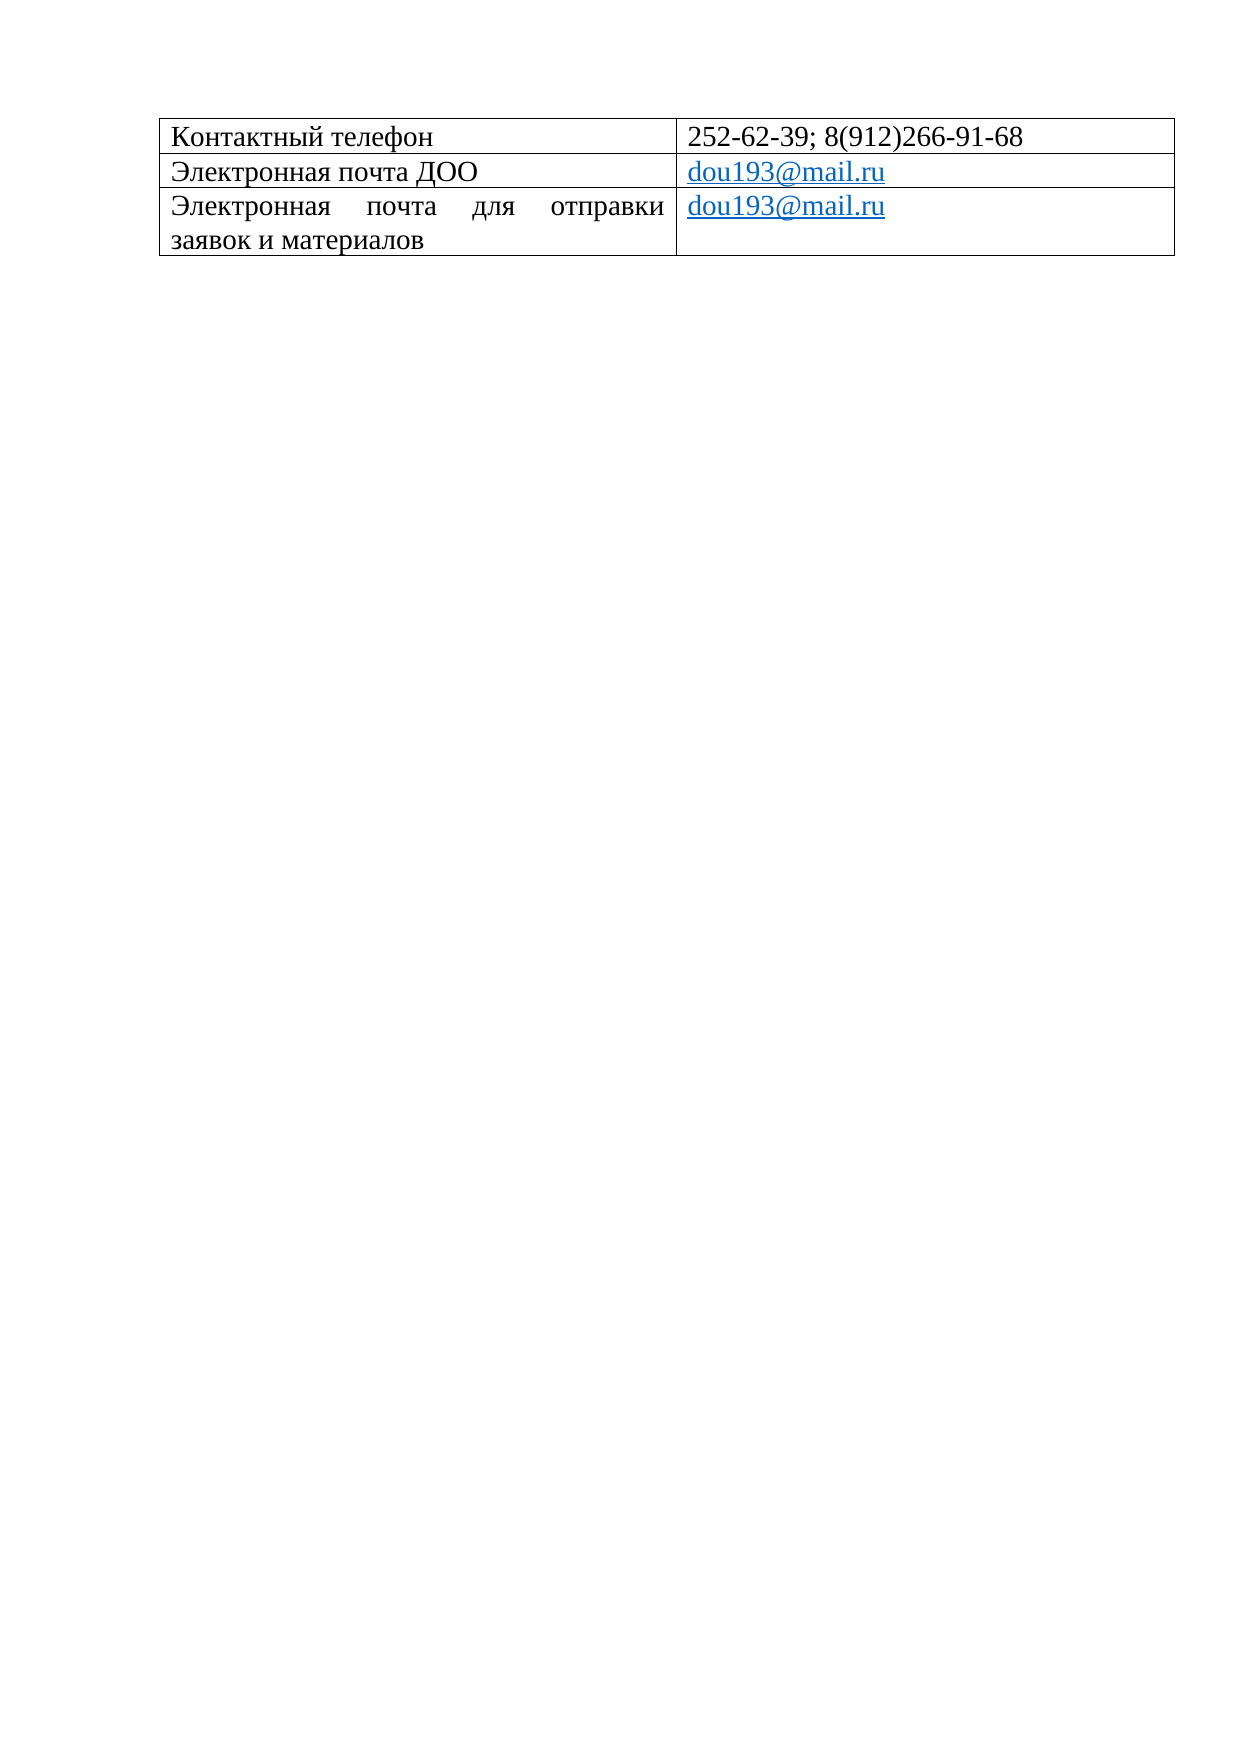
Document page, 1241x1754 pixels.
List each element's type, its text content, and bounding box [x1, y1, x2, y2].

table_cell Контактный телефон [160, 119, 676, 153]
table_cell dou193@mail.ru [677, 154, 1174, 187]
table_cell 252-62-39; 8(912)266-91-68 [677, 119, 1174, 153]
table_cell dou193@mail.ru [677, 188, 1174, 255]
table_cell Электронная почта для отправки заявок и материалов [160, 188, 676, 255]
table_cell Электронная почта ДОО [160, 154, 676, 187]
